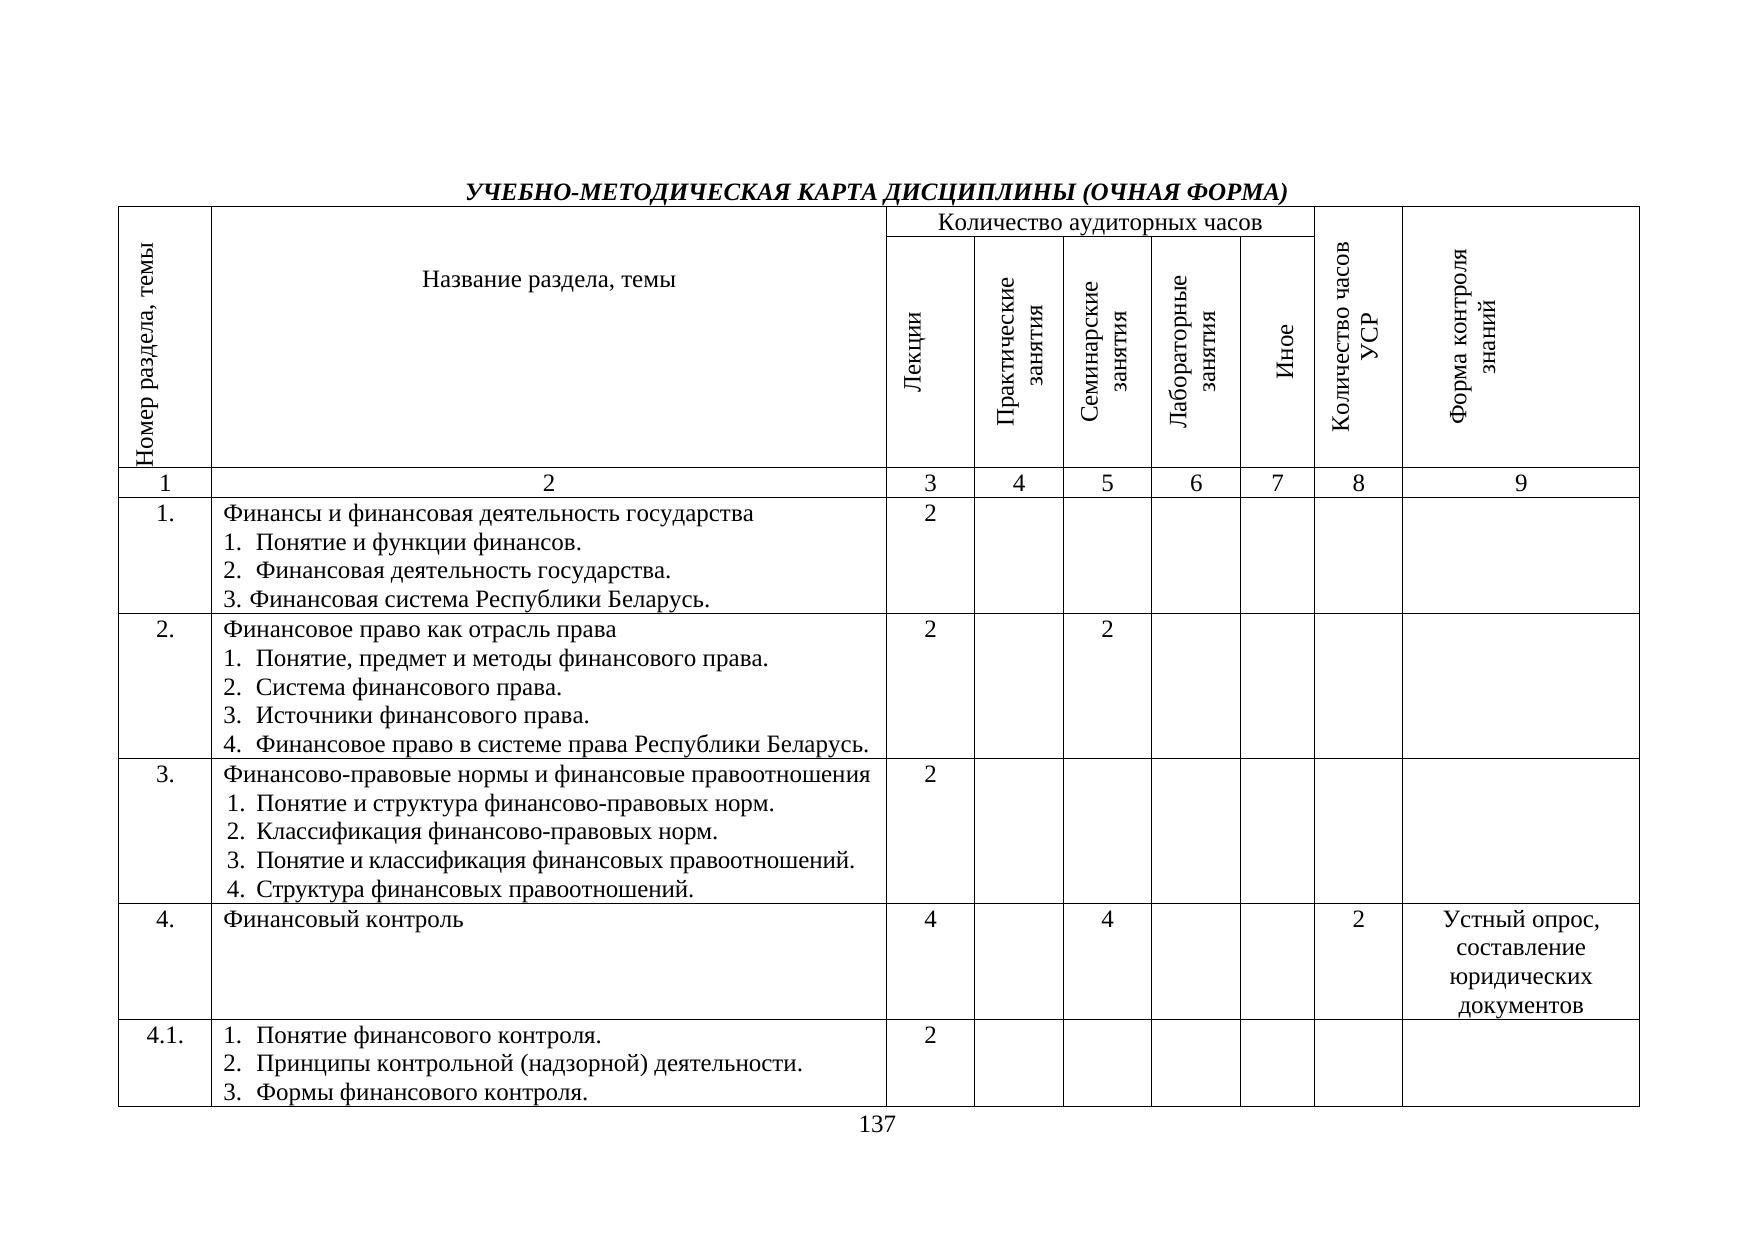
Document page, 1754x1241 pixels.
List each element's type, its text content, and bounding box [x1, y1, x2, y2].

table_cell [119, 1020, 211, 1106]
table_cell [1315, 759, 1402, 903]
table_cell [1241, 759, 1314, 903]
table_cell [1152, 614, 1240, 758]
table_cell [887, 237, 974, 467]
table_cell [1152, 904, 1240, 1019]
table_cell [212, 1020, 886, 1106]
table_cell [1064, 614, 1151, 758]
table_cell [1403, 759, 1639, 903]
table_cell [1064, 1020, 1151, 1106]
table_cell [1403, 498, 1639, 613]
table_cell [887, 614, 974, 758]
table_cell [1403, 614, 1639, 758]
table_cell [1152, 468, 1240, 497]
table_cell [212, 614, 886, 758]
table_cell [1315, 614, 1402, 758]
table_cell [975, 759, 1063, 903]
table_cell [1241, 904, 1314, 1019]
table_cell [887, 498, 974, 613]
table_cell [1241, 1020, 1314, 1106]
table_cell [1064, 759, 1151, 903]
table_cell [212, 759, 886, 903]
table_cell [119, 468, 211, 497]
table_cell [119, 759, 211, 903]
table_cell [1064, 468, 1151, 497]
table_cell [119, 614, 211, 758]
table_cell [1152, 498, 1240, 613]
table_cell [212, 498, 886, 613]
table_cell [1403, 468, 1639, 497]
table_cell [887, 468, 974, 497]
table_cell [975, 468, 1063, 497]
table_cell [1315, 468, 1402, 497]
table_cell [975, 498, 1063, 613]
subtitle Учебно-методическая карта дисциплины (ОЧНАЯ ФОРМА) [118, 177, 1636, 206]
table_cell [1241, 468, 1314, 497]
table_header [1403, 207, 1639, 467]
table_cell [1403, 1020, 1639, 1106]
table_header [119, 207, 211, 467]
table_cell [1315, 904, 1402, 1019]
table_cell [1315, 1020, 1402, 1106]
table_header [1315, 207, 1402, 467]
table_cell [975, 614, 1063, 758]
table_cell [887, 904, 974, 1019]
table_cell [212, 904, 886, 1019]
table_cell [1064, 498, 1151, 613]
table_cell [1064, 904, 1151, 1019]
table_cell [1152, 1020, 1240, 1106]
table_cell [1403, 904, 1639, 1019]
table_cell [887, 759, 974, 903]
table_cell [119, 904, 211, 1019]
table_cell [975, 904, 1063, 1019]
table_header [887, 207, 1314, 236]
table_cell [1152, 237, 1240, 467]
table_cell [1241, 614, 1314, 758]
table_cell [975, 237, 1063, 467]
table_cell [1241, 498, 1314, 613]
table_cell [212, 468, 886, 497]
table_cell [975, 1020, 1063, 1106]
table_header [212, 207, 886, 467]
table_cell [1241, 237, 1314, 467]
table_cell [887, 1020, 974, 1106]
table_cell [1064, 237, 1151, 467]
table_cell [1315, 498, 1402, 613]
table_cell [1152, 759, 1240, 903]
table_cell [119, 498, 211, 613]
